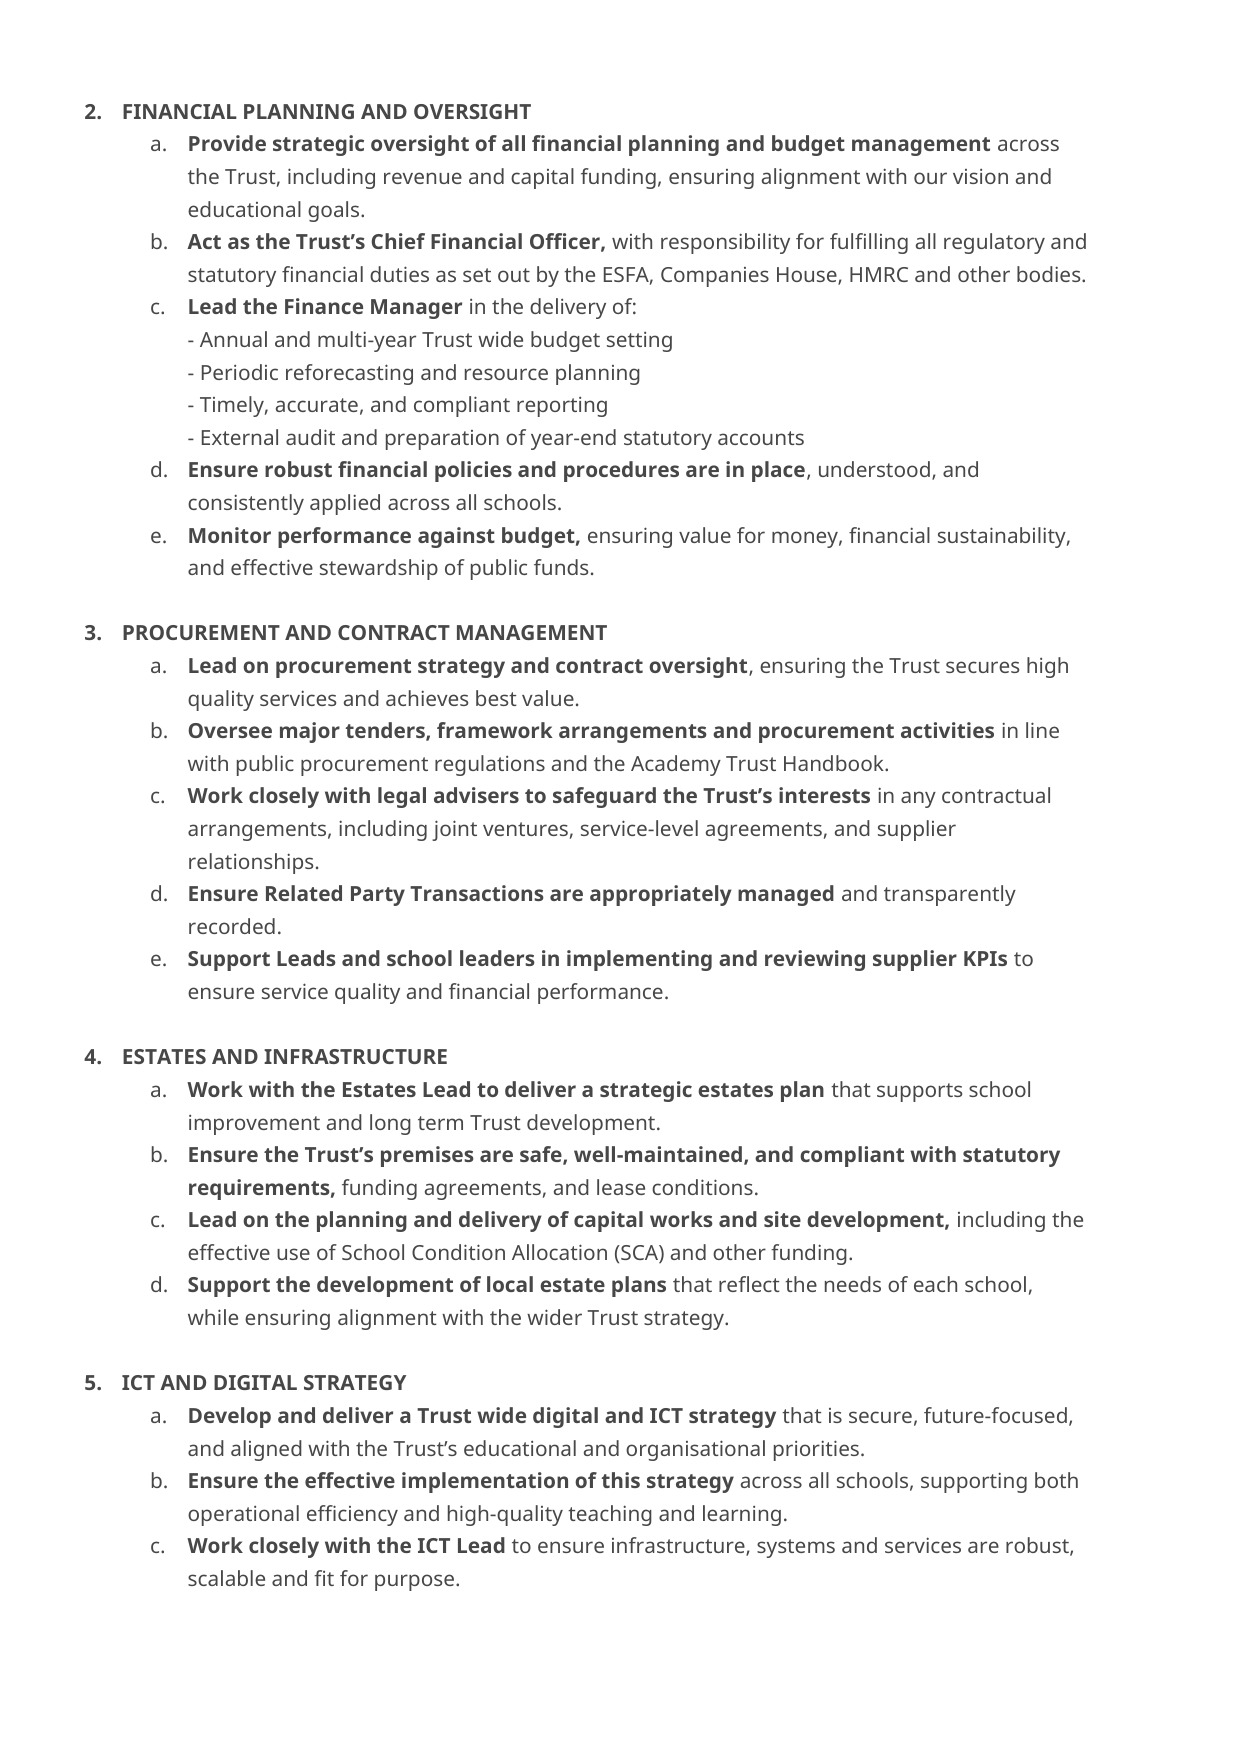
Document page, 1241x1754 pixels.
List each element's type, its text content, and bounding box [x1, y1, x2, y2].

list Support the development of local estate plans that reflect the needs of each school, while ensuring alignment with the wider Trust strategy. [150, 1271, 1090, 1364]
list Provide strategic oversight of all financial planning and budget management across the Trust, including revenue and capital funding, ensuring alignment with our vision and educational goals. [150, 129, 1090, 223]
list Ensure the Trust’s premises are safe, well-maintained, and compliant with statutory requirements, funding agreements, and lease conditions. [150, 1140, 1090, 1201]
list Ensure Related Party Transactions are appropriately managed and transparently recorded. [150, 879, 1090, 940]
list PROCUREMENT AND CONTRACT MANAGEMENT [84, 618, 1139, 647]
list Work with the Estates Lead to deliver a strategic estates plan that supports school improvement and long term Trust development. [150, 1075, 1090, 1136]
list ICT AND DIGITAL STRATEGY [84, 1368, 1139, 1397]
list Lead the Finance Manager in the delivery of: - Annual and multi-year Trust wide budget setting - Periodic reforecasting and resource planning - Timely, accurate, and compliant reporting - External audit and preparation of year-end statutory accounts [150, 292, 1090, 451]
list ESTATES AND INFRASTRUCTURE [84, 1042, 1139, 1071]
list FINANCIAL PLANNING AND OVERSIGHT [84, 97, 1139, 125]
list Act as the Trust’s Chief Financial Officer, with responsibility for fulfilling all regulatory and statutory financial duties as set out by the ESFA, Companies House, HMRC and other bodies. [150, 227, 1090, 288]
list Oversee major tenders, framework arrangements and procurement activities in line with public procurement regulations and the Academy Trust Handbook. [150, 716, 1090, 777]
list Work closely with legal advisers to safeguard the Trust’s interests in any contractual arrangements, including joint ventures, service-level agreements, and supplier relationships. [150, 782, 1090, 875]
list Lead on procurement strategy and contract oversight, ensuring the Trust secures high quality services and achieves best value. [150, 651, 1090, 712]
list Monitor performance against budget, ensuring value for money, financial sustainability, and effective stewardship of public funds. [150, 521, 1090, 614]
list Support Leads and school leaders in implementing and reviewing supplier KPIs to ensure service quality and financial performance. [150, 944, 1090, 1038]
list Ensure the effective implementation of this strategy across all schools, supporting both operational efficiency and high-quality teaching and learning. [150, 1466, 1090, 1527]
list Develop and deliver a Trust wide digital and ICT strategy that is secure, future-focused, and aligned with the Trust’s educational and organisational priorities. [150, 1401, 1090, 1462]
list Ensure robust financial policies and procedures are in place, understood, and consistently applied across all schools. [150, 456, 1090, 517]
list Work closely with the ICT Lead to ensure infrastructure, systems and services are robust, scalable and fit for purpose. [150, 1531, 1090, 1592]
list Lead on the planning and delivery of capital works and site development, including the effective use of School Condition Allocation (SCA) and other funding. [150, 1205, 1090, 1266]
